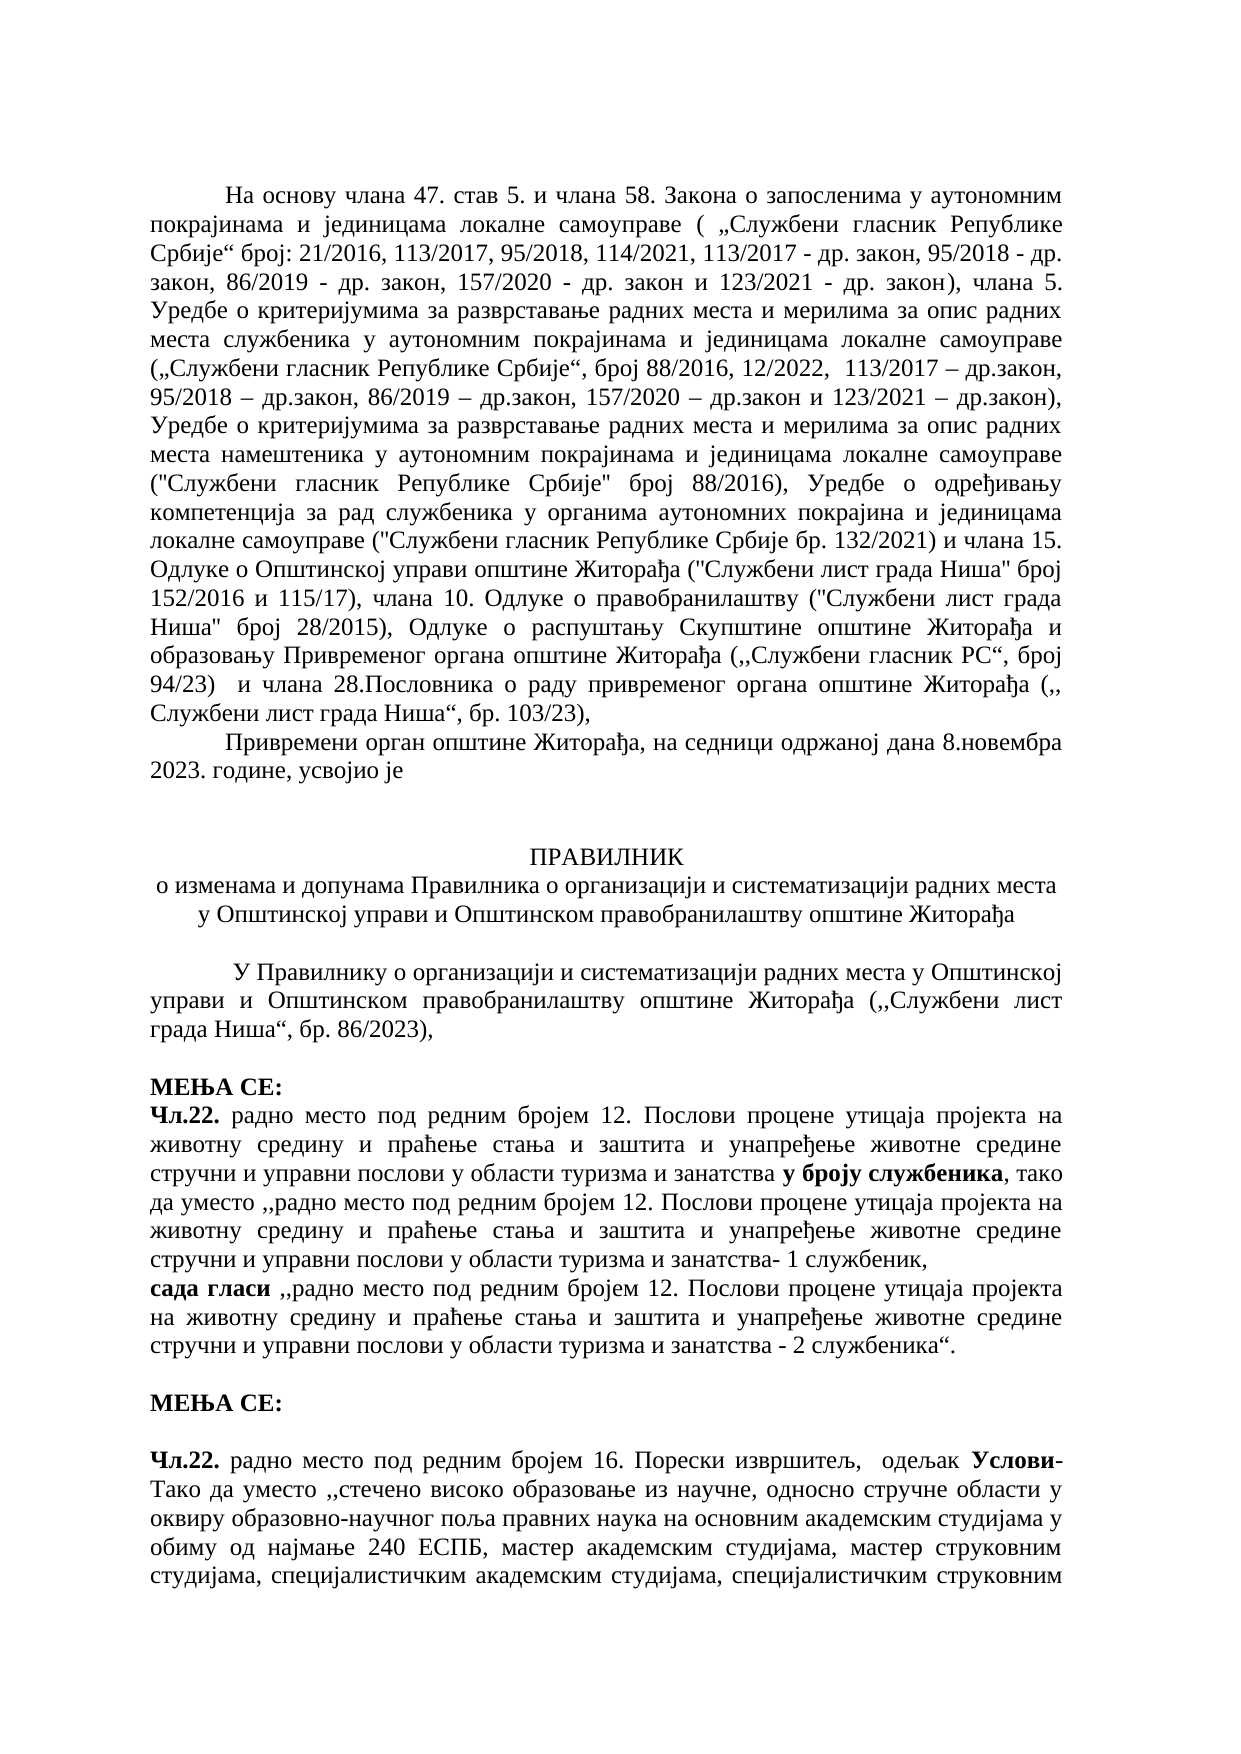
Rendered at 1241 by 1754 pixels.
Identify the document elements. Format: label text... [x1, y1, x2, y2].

text ПРАВИЛНИК [150, 842, 1063, 871]
text У Правилнику о организацији и систематизацији радних места у Општинској управи и Општинском правобранилаштву општине Житорађа (,,Службени лист града Ниша“, бр. 86/2023), [150, 957, 1063, 1043]
text МЕЊА СЕ: [150, 1388, 1063, 1417]
text о изменама и допунама Правилника о организацији и систематизацији радних места у Општинској управи и Општинском правобранилаштву општине Житорађа [150, 871, 1063, 928]
text Чл.22. радно место под редним бројем 12. Послови процене утицаја пројекта на животну средину и праћење стања и заштита и унапређење животне средине стручни и управни послови у области туризма и занатства у броју службеника, тако да уместо ,,радно место под редним бројем 12. Послови процене утицаја пројекта на животну средину и праћење стања и заштита и унапређење животне средине стручни и управни послови у области туризма и занатства- 1 службеник, [150, 1101, 1063, 1273]
text Привремени орган општине Житорађа, на седници одржаној дана 8.новембра 2023. године, усвојио је [150, 727, 1063, 784]
text МЕЊА СЕ: [150, 1072, 1063, 1101]
text На основу члана 47. став 5. и члана 58. Закона о запосленима у аутономним покрајинама и јединицама локалне самоуправе ( „Службени гласник Републике Србије“ број: 21/2016, 113/2017, 95/2018, 114/2021, 113/2017 - др. закон, 95/2018 - др. закон, 86/2019 - др. закон, 157/2020 - др. закон и 123/2021 - др. закон), члана 5. Уредбе о критеријумима за разврставање радних места и мерилима за опис радних места службеника у аутономним покрајинама и јединицама локалне самоуправе („Службени гласник Републике Србије“, број 88/2016, 12/2022, 113/2017 – др.закон, 95/2018 – др.закон, 86/2019 – др.закон, 157/2020 – др.закон и 123/2021 – др.закон), Уредбе о критеријумима за разврставање радних места и мерилима за опис радних места намештеника у аутономним покрајинама и јединицама локалне самоуправе (''Службени гласник Републике Србије'' број 88/2016), Уредбе о одређивању компетенција за рад службеника у органима аутономних покрајина и јединицама локалне самоуправе (''Службени гласник Републике Србије бр. 132/2021) и члана 15. Одлуке о Општинској управи општине Житорађа (''Службени лист града Ниша'' број 152/2016 и 115/17), члана 10. Одлуке о правобранилаштву (''Службени лист града Ниша'' број 28/2015), Одлуке о распуштању Скупштине општине Житорађа и образовању Привременог органа општине Житорађа (,,Службени гласник РС“, број 94/23) и члана 28.Пословника о раду привременог органа општине Житорађа (,, Службени лист града Ниша“, бр. 103/23), [150, 181, 1063, 727]
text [150, 1446, 1063, 1589]
text сада гласи ,,радно место под редним бројем 12. Послови процене утицаја пројекта на животну средину и праћење стања и заштита и унапређење животне средине стручни и управни послови у области туризма и занатства - 2 службеника“. [150, 1273, 1063, 1359]
